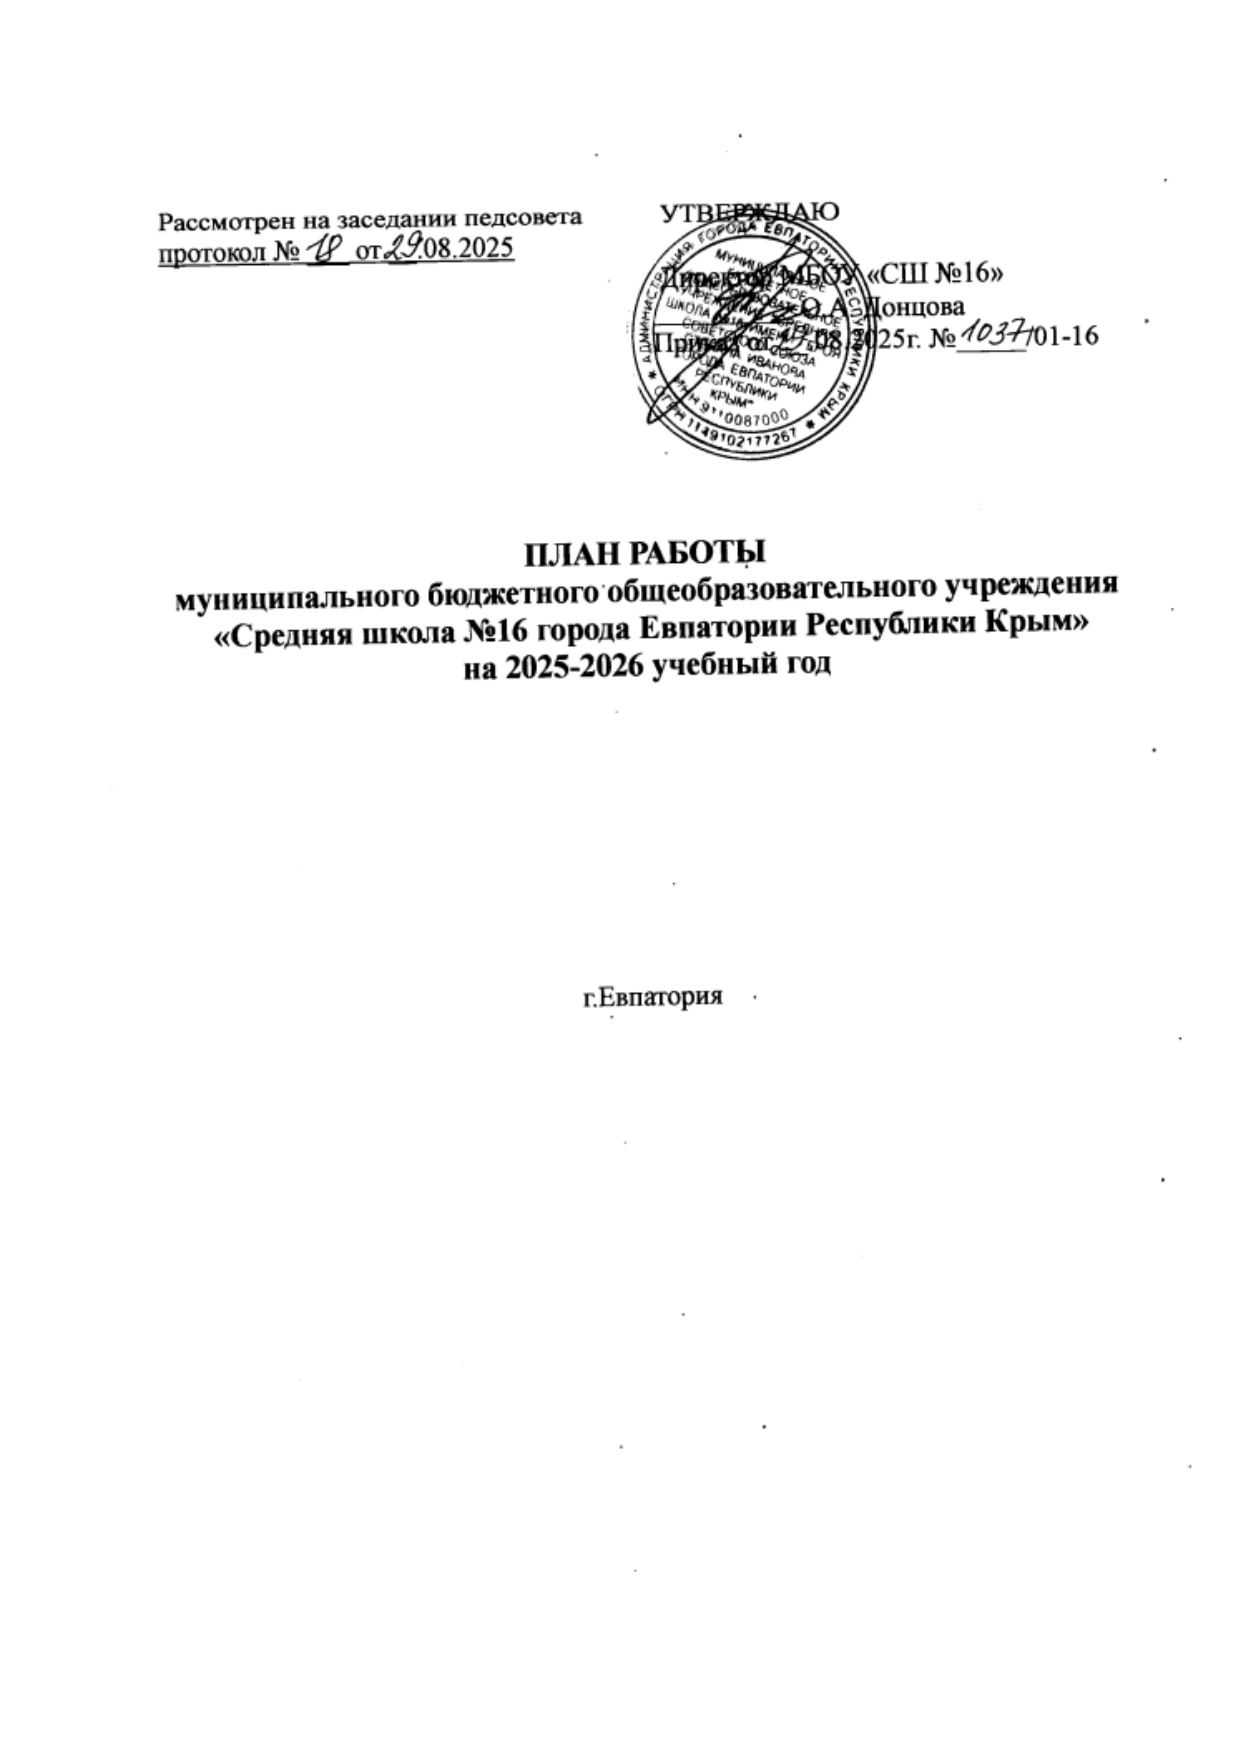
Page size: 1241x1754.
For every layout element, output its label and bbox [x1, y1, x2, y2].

picture [103, 118, 1213, 1597]
